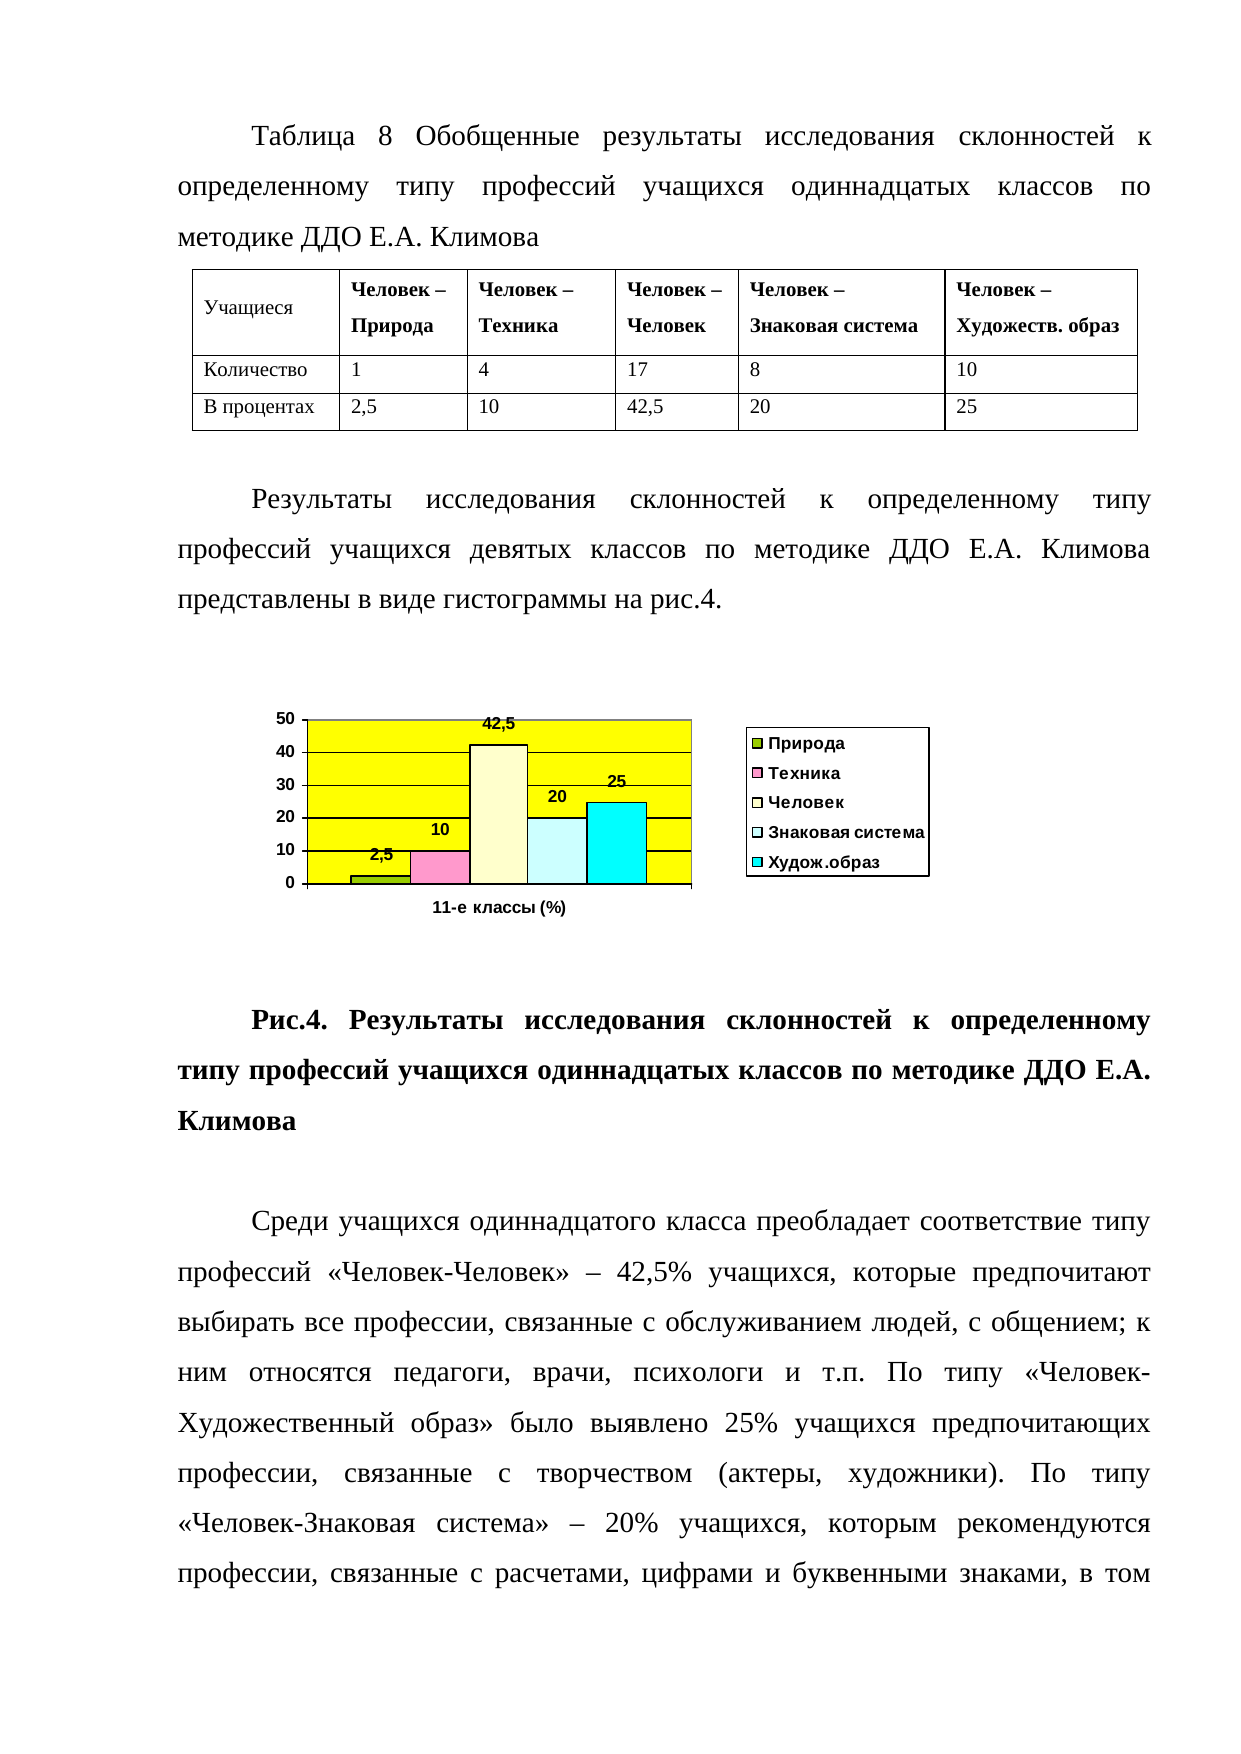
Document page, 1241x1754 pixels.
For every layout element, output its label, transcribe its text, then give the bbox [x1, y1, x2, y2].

text Таблица 8 Обобщенные результаты исследования склонностей к определенному типу профессий учащихся одиннадцатых классов по методике ДДО Е.А. Климова [177, 118, 1152, 252]
table_cell 10 [946, 356, 1137, 392]
table_cell 20 [739, 394, 944, 430]
table_cell 17 [616, 356, 738, 392]
table_cell В процентах [193, 394, 339, 430]
table_header Человек – Знаковая система [739, 270, 944, 355]
table_cell 1 [340, 356, 467, 392]
text Результаты исследования склонностей к определенному типу профессий учащихся девятых классов по методике ДДО Е.А. Климова представлены в виде гистограммы на рис.4. [177, 481, 1152, 615]
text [177, 1203, 1152, 1589]
table_header Человек – Техника [468, 270, 615, 355]
table_cell Количество [193, 356, 339, 392]
table_header Человек – Художеств. образ [946, 270, 1137, 355]
table_cell 10 [468, 394, 615, 430]
table_header Человек – Природа [340, 270, 467, 355]
table_cell 25 [946, 394, 1137, 430]
table_header Учащиеся [193, 270, 339, 355]
table_cell 42,5 [616, 394, 738, 430]
table_cell 2,5 [340, 394, 467, 430]
table_cell 8 [739, 356, 944, 392]
text Рис.4. Результаты исследования склонностей к определенному типу профессий учащихся одиннадцатых классов по методике ДДО Е.А. Климова [177, 1002, 1152, 1136]
table_header Человек – Человек [616, 270, 738, 355]
table_cell 4 [468, 356, 615, 392]
